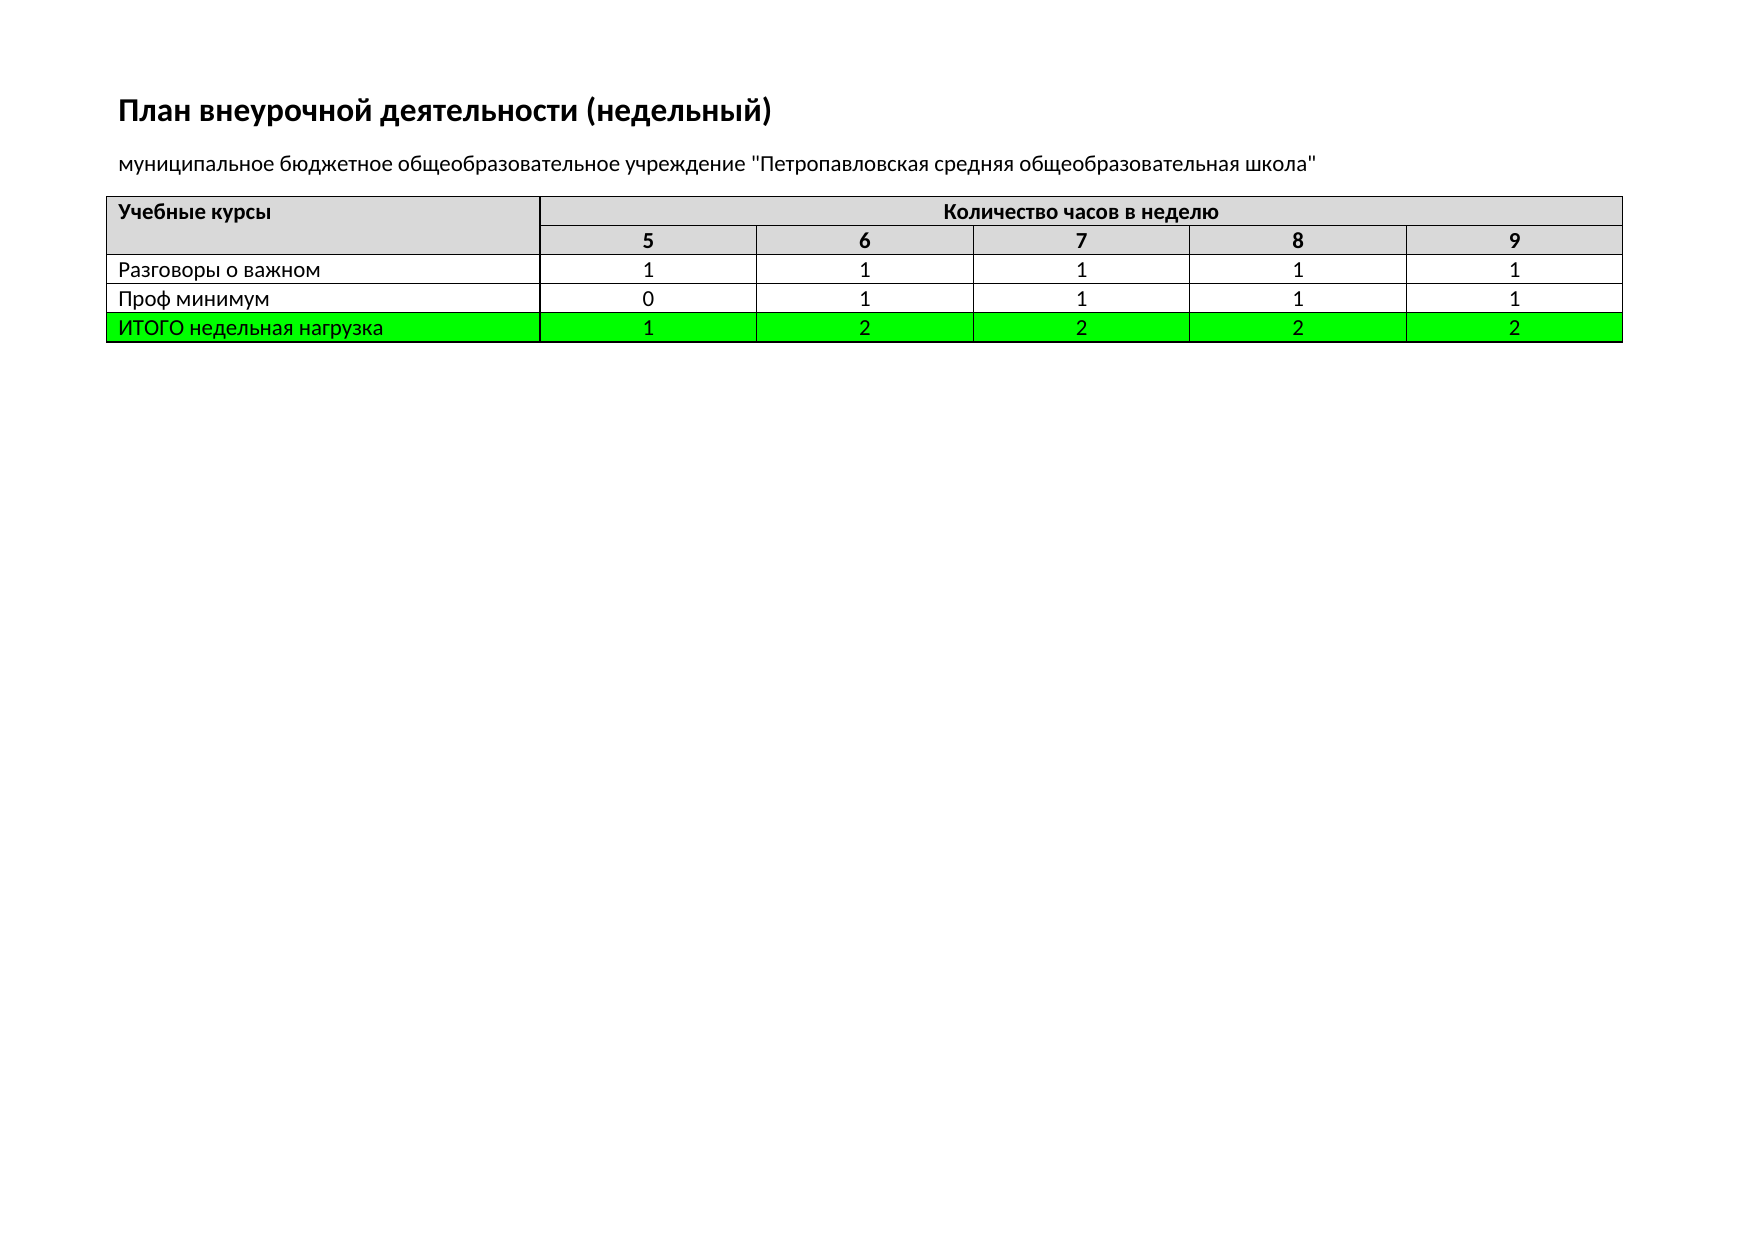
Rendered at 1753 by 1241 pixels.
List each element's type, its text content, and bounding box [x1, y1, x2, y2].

table_cell Проф минимум [107, 284, 539, 312]
table_cell 1 [1190, 284, 1406, 312]
table_cell ИТОГО недельная нагрузка [107, 313, 539, 341]
table_cell 2 [1407, 313, 1622, 341]
table_cell 1 [1407, 284, 1622, 312]
table_cell 1 [757, 284, 973, 312]
table_header Учебные курсы [107, 197, 539, 254]
table_cell 1 [541, 255, 756, 283]
table_cell 6 [757, 226, 973, 254]
table_cell 1 [974, 255, 1189, 283]
table_cell 7 [974, 226, 1189, 254]
table_cell 1 [974, 284, 1189, 312]
text муниципальное бюджетное общеобразовательное учреждение "Петропавловская средняя общеобразовательная школа" [118, 149, 1634, 177]
table_cell 2 [1190, 313, 1406, 341]
table_cell Разговоры о важном [107, 255, 539, 283]
table_cell 1 [1407, 255, 1622, 283]
table_cell 0 [541, 284, 756, 312]
table_cell 2 [974, 313, 1189, 341]
text План внеурочной деятельности (недельный) [118, 88, 1634, 129]
table_cell 1 [541, 313, 756, 341]
table_cell 1 [1190, 255, 1406, 283]
table_cell 1 [757, 255, 973, 283]
table_cell 9 [1407, 226, 1622, 254]
table_cell 2 [757, 313, 973, 341]
table_cell 5 [541, 226, 756, 254]
table_cell 8 [1190, 226, 1406, 254]
table_header Количество часов в неделю [541, 197, 1622, 225]
